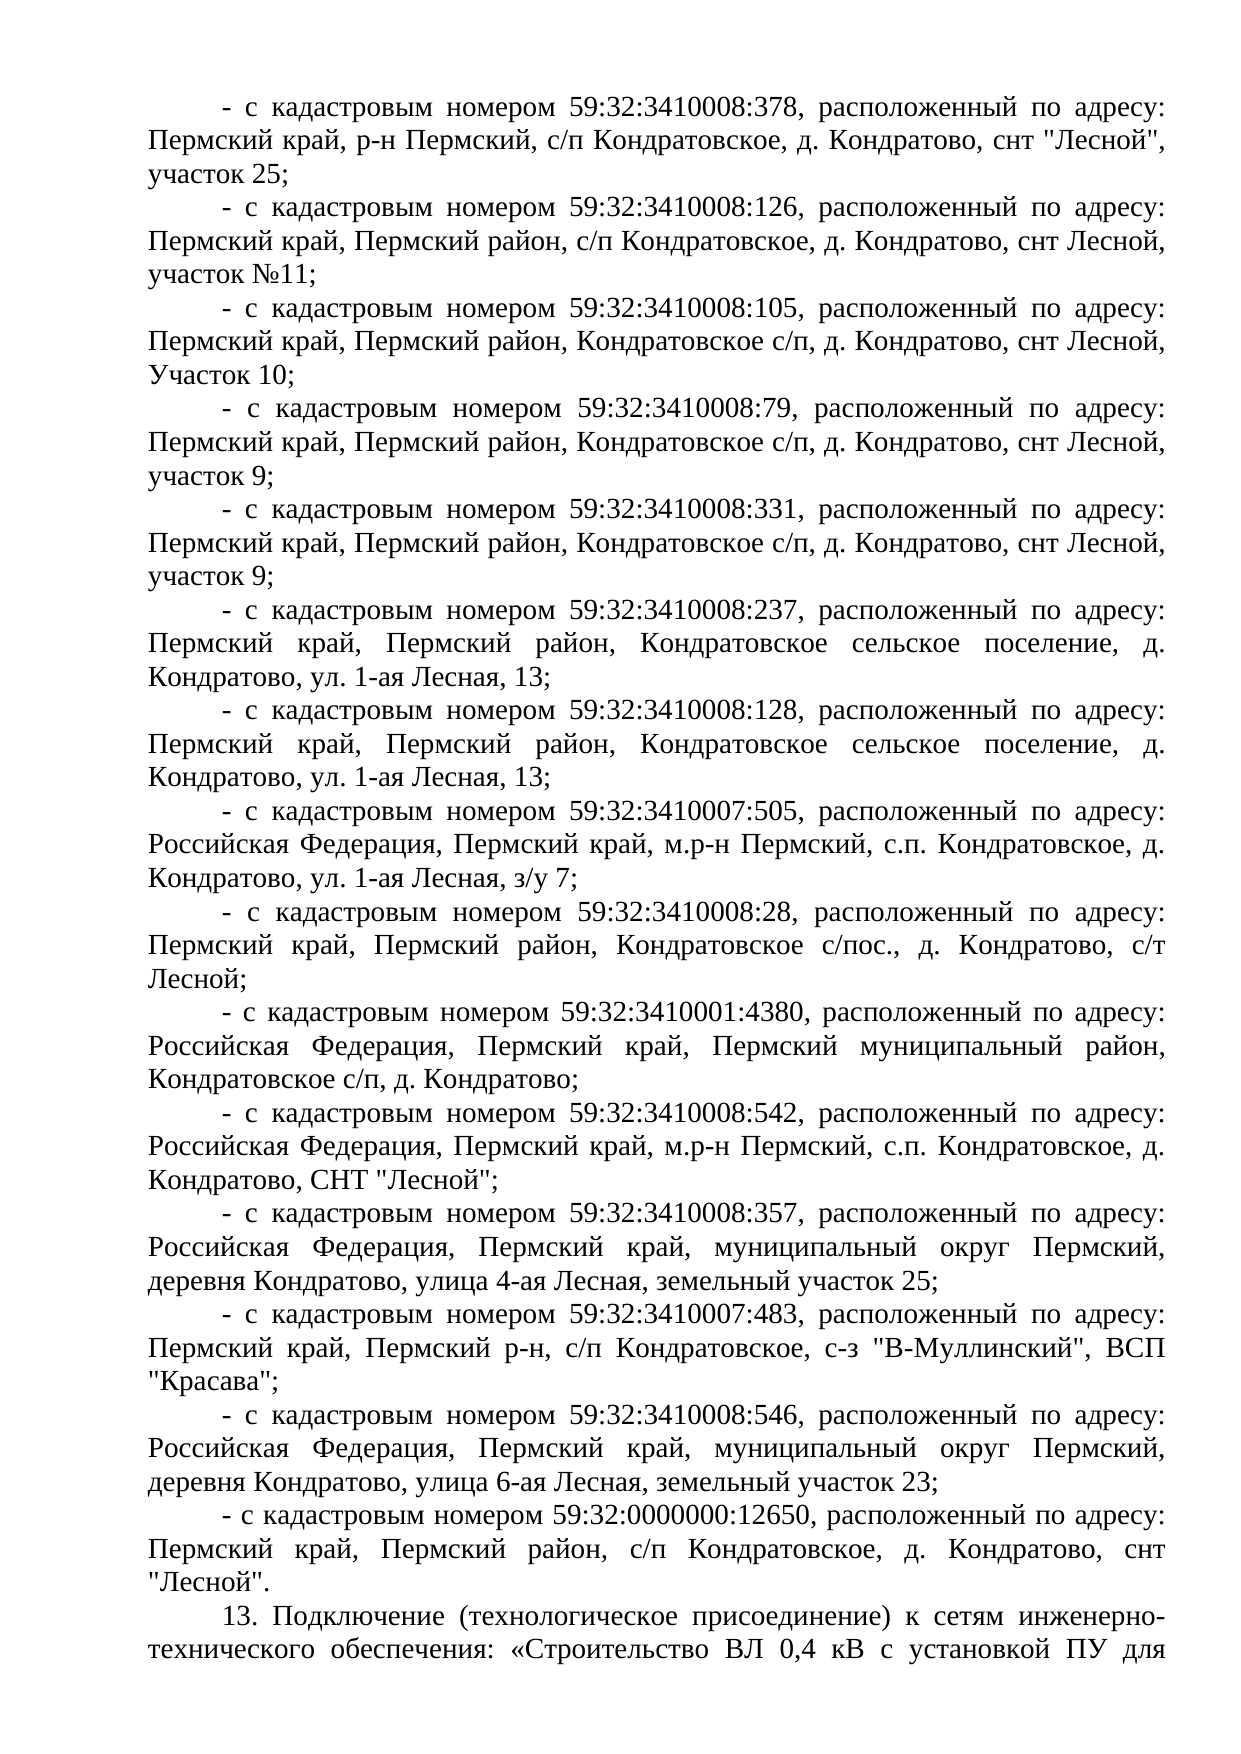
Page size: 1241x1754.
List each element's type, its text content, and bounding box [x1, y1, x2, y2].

text - с кадастровым номером 59:32:3410008:79, расположенный по адресу: Пермский край, Пермский район, Кондратовское с/п, д. Кондратово, снт Лесной, участок 9; [148, 391, 1167, 491]
text - с кадастровым номером 59:32:3410008:331, расположенный по адресу: Пермский край, Пермский район, Кондратовское с/п, д. Кондратово, снт Лесной, участок 9; [148, 491, 1167, 592]
text - с кадастровым номером 59:32:3410008:28, расположенный по адресу: Пермский край, Пермский район, Кондратовское с/пос., д. Кондратово, с/т Лесной; [148, 894, 1167, 994]
text - с кадастровым номером 59:32:3410008:128, расположенный по адресу: Пермский край, Пермский район, Кондратовское сельское поселение, д. Кондратово, ул. 1-ая Лесная, 13; [148, 692, 1167, 793]
text - с кадастровым номером 59:32:3410001:4380, расположенный по адресу: Российская Федерация, Пермский край, Пермский муниципальный район, Кондратовское с/п, д. Кондратово; [148, 994, 1167, 1095]
text - с кадастровым номером 59:32:3410008:126, расположенный по адресу: Пермский край, Пермский район, с/п Кондратовское, д. Кондратово, снт Лесной, участок №11; [148, 189, 1167, 290]
text - с кадастровым номером 59:32:3410008:546, расположенный по адресу: Российская Федерация, Пермский край, муниципальный округ Пермский, деревня Кондратово, улица 6-ая Лесная, земельный участок 23; [148, 1397, 1167, 1497]
text - с кадастровым номером 59:32:3410008:105, расположенный по адресу: Пермский край, Пермский район, Кондратовское с/п, д. Кондратово, снт Лесной, Участок 10; [148, 290, 1167, 391]
text - с кадастровым номером 59:32:3410008:542, расположенный по адресу: Российская Федерация, Пермский край, м.р-н Пермский, с.п. Кондратовское, д. Кондратово, СНТ "Лесной"; [148, 1095, 1167, 1196]
text - с кадастровым номером 59:32:3410007:505, расположенный по адресу: Российская Федерация, Пермский край, м.р-н Пермский, с.п. Кондратовское, д. Кондратово, ул. 1-ая Лесная, з/у 7; [148, 793, 1167, 894]
text - с кадастровым номером 59:32:3410008:357, расположенный по адресу: Российская Федерация, Пермский край, муниципальный округ Пермский, деревня Кондратово, улица 4-ая Лесная, земельный участок 25; [148, 1196, 1167, 1296]
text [148, 1598, 1167, 1665]
text - с кадастровым номером 59:32:3410008:237, расположенный по адресу: Пермский край, Пермский район, Кондратовское сельское поселение, д. Кондратово, ул. 1-ая Лесная, 13; [148, 592, 1167, 692]
text - с кадастровым номером 59:32:0000000:12650, расположенный по адресу: Пермский край, Пермский район, с/п Кондратовское, д. Кондратово, снт "Лесной". [148, 1497, 1167, 1598]
text - с кадастровым номером 59:32:3410007:483, расположенный по адресу: Пермский край, Пермский р-н, с/п Кондратовское, с-з "В-Муллинский", ВСП "Красава"; [148, 1296, 1167, 1397]
text - с кадастровым номером 59:32:3410008:378, расположенный по адресу: Пермский край, р-н Пермский, с/п Кондратовское, д. Кондратово, снт "Лесной", участок 25; [148, 89, 1167, 189]
